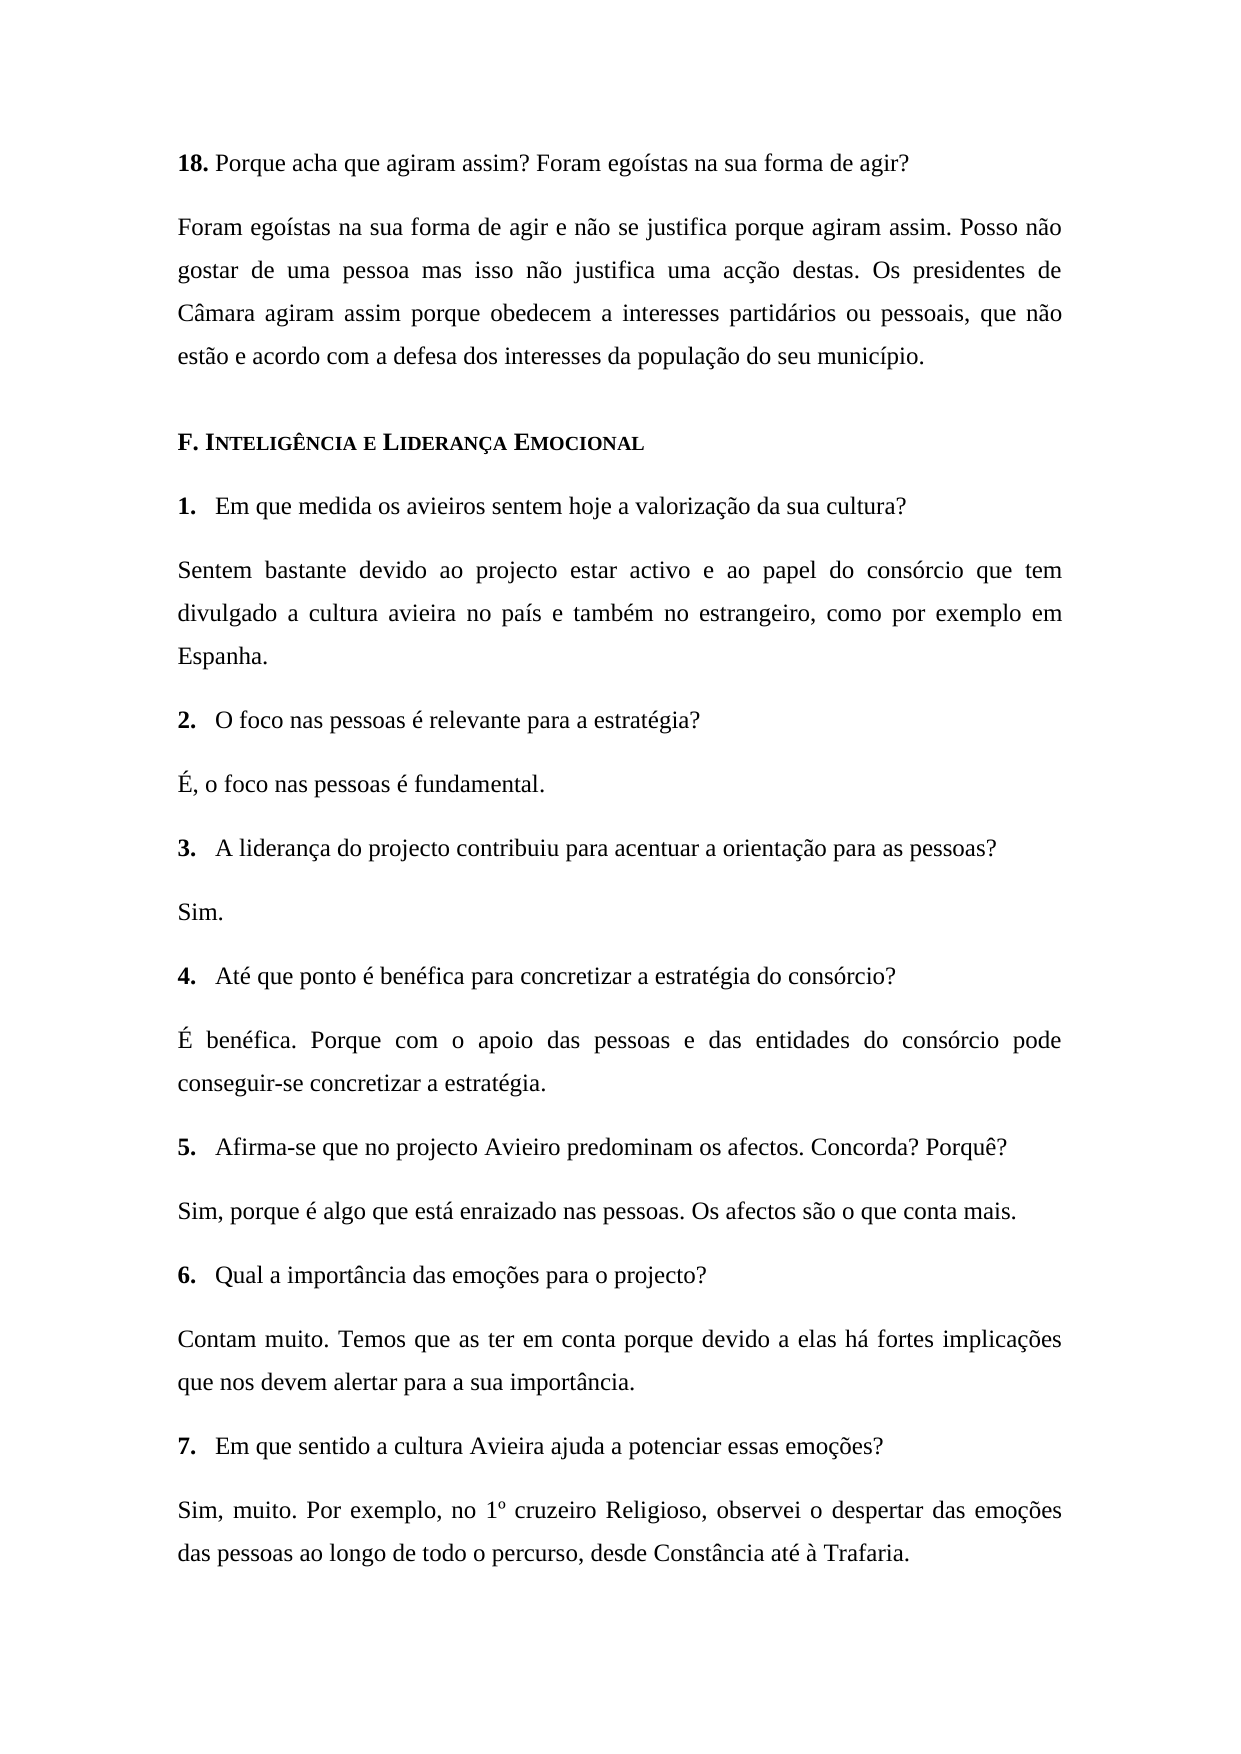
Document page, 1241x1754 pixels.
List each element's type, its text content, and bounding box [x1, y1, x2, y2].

text É benéfica. Porque com o apoio das pessoas e das entidades do consórcio pode conseguir-se concretizar a estratégia. [177, 1025, 1063, 1097]
list Em que sentido a cultura Avieira ajuda a potenciar essas emoções? [177, 1431, 1063, 1460]
text Sim, porque é algo que está enraizado nas pessoas. Os afectos são o que conta mais. [177, 1196, 1063, 1225]
text F. Inteligência e Liderança Emocional [177, 427, 1063, 456]
text Contam muito. Temos que as ter em conta porque devido a elas há fortes implicações que nos devem alertar para a sua importância. [177, 1324, 1063, 1396]
list Em que medida os avieiros sentem hoje a valorização da sua cultura? [177, 491, 1063, 520]
list Até que ponto é benéfica para concretizar a estratégia do consórcio? [177, 961, 1063, 990]
list Afirma-se que no projecto Avieiro predominam os afectos. Concorda? Porquê? [177, 1132, 1063, 1161]
list A liderança do projecto contribuiu para acentuar a orientação para as pessoas? [177, 833, 1063, 862]
list Qual a importância das emoções para o projecto? [177, 1260, 1063, 1289]
text Sim. [177, 897, 1063, 926]
text Sentem bastante devido ao projecto estar activo e ao papel do consórcio que tem divulgado a cultura avieira no país e também no estrangeiro, como por exemplo em Espanha. [177, 555, 1063, 670]
text É, o foco nas pessoas é fundamental. [177, 769, 1063, 798]
text Foram egoístas na sua forma de agir e não se justifica porque agiram assim. Posso não gostar de uma pessoa mas isso não justifica uma acção destas. Os presidentes de Câmara agiram assim porque obedecem a interesses partidários ou pessoais, que não estão e acordo com a defesa dos interesses da população do seu município. [177, 212, 1063, 370]
text Sim, muito. Por exemplo, no 1º cruzeiro Religioso, observei o despertar das emoções das pessoas ao longo de todo o percurso, desde Constância até à Trafaria. [177, 1495, 1063, 1567]
list Porque acha que agiram assim? Foram egoístas na sua forma de agir? [177, 148, 1063, 176]
list O foco nas pessoas é relevante para a estratégia? [177, 705, 1063, 734]
